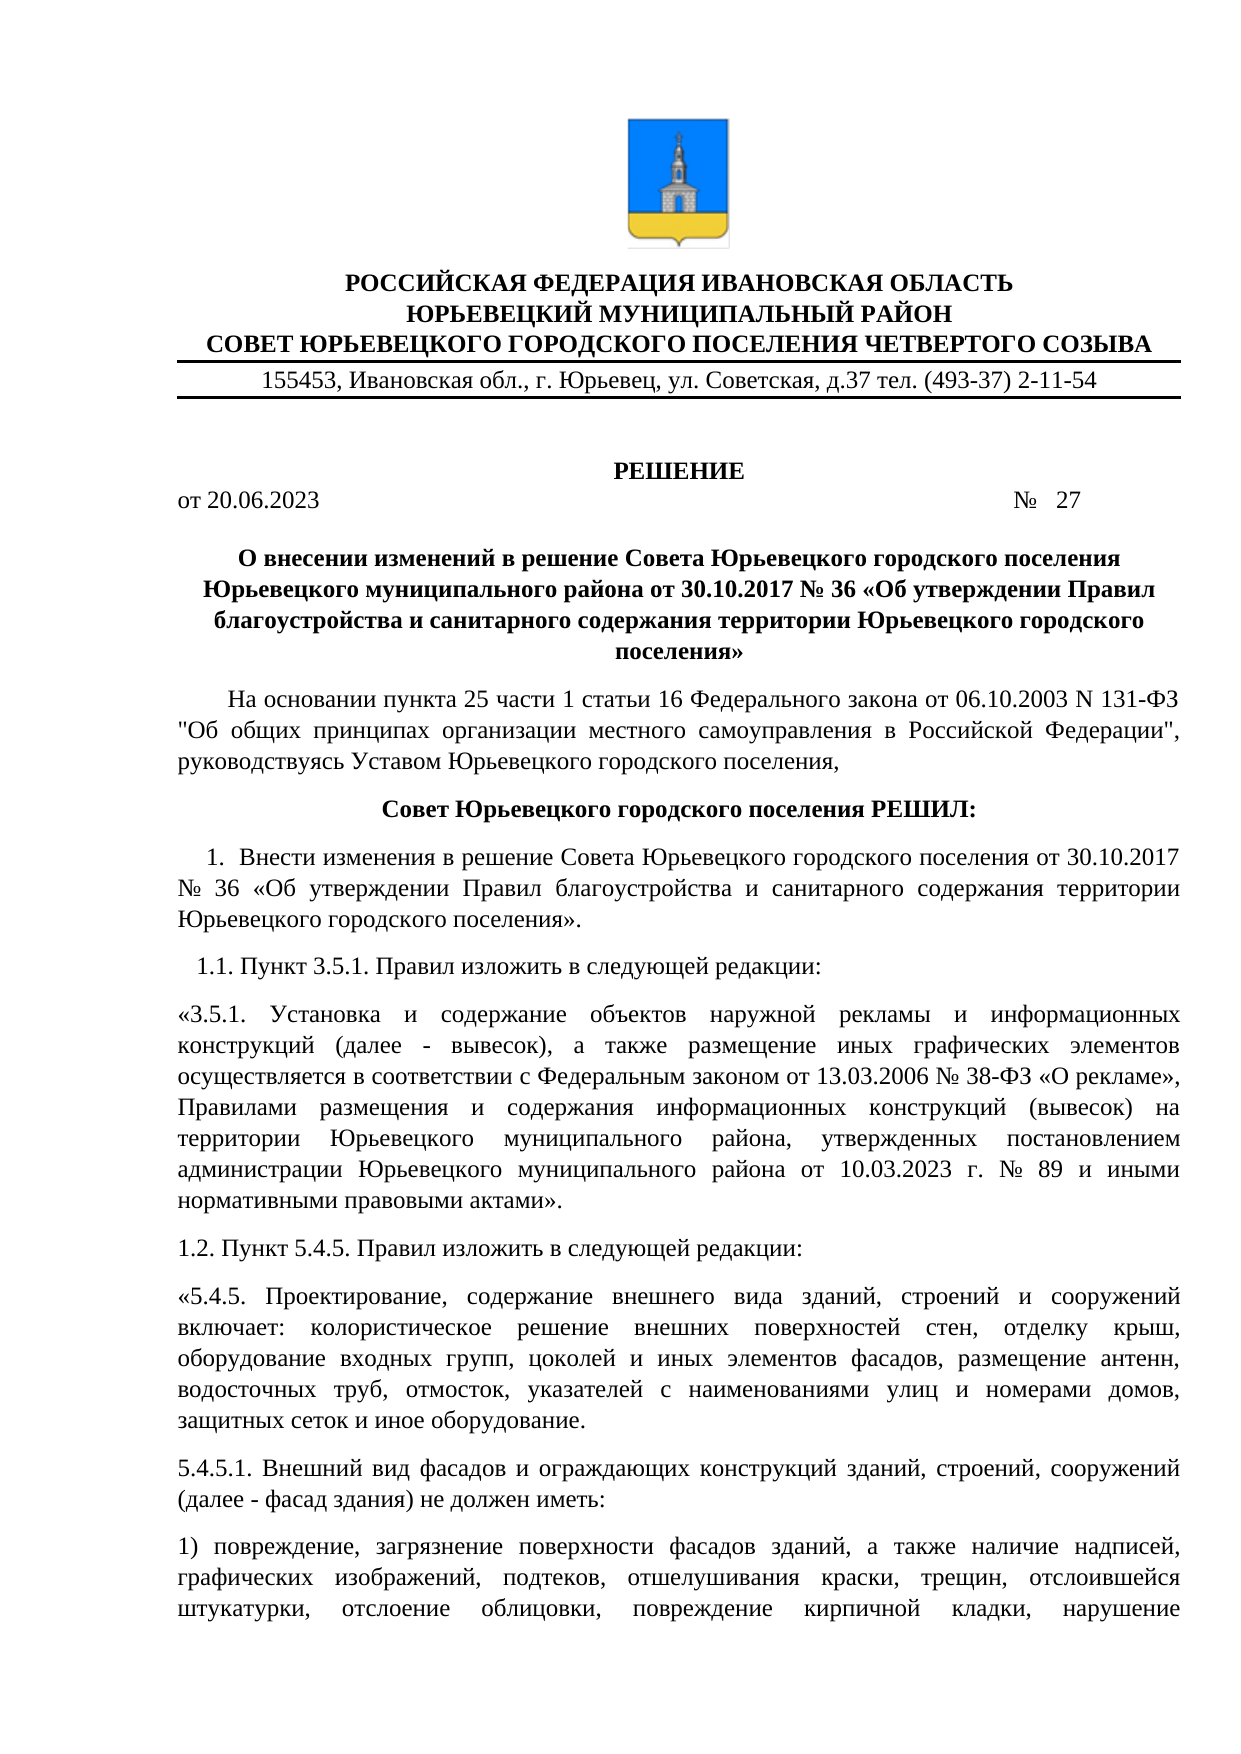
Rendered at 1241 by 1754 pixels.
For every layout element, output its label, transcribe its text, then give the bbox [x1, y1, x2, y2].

text от 20.06.2023 № 27 [177, 485, 1181, 514]
text СОВЕТ ЮРЬЕВЕЦКОГО ГОРОДСКОГО ПОСЕЛЕНИЯ ЧЕТВЕРТОГО СОЗЫВА [177, 329, 1181, 358]
text 1.1. Пункт 3.5.1. Правил изложить в следующей редакции: [177, 951, 1181, 980]
text 155453, Ивановская обл., г. Юрьевец, ул. Советская, д.37 тел. (493-37) 2-11-54 [177, 363, 1181, 396]
text 1. Внести изменения в решение Совета Юрьевецкого городского поселения от 30.10.2017 № 36 «Об утверждении Правил благоустройства и санитарного содержания территории Юрьевецкого городского поселения». [177, 842, 1181, 932]
text «3.5.1. Установка и содержание объектов наружной рекламы и информационных конструкций (далее - вывесок), а также размещение иных графических элементов осуществляется в соответствии с Федеральным законом от 13.03.2006 № 38-ФЗ «О рекламе», Правилами размещения и содержания информационных конструкций (вывесок) на территории Юрьевецкого муниципального района, утвержденных постановлением администрации Юрьевецкого муниципального района от 10.03.2023 г. № 89 и иными нормативными правовыми актами». [177, 999, 1181, 1214]
picture [627, 118, 731, 250]
text «5.4.5. Проектирование, содержание внешнего вида зданий, строений и сооружений включает: колористическое решение внешних поверхностей стен, отделку крыш, оборудование входных групп, цоколей и иных элементов фасадов, размещение антенн, водосточных труб, отмосток, указателей с наименованиями улиц и номерами домов, защитных сеток и иное оборудование. [177, 1281, 1181, 1434]
text 5.4.5.1. Внешний вид фасадов и ограждающих конструкций зданий, строений, сооружений (далее - фасад здания) не должен иметь: [177, 1453, 1181, 1512]
text 1.2. Пункт 5.4.5. Правил изложить в следующей редакции: [177, 1233, 1181, 1262]
text ЮРЬЕВЕЦКИЙ МУНИЦИПАЛЬНЫЙ РАЙОН [177, 299, 1181, 327]
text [177, 1531, 1181, 1622]
text РОССИЙСКАЯ ФЕДЕРАЦИЯ ИВАНОВСКАЯ ОБЛАСТЬ [177, 268, 1181, 297]
text РЕШЕНИЕ [177, 456, 1181, 485]
text Совет Юрьевецкого городского поселения РЕШИЛ: [177, 794, 1181, 823]
text На основании пункта 25 части 1 статьи 16 Федерального закона от 06.10.2003 N 131-ФЗ "Об общих принципах организации местного самоуправления в Российской Федерации", руководствуясь Уставом Юрьевецкого городского поселения, [177, 684, 1181, 775]
text О внесении изменений в решение Совета Юрьевецкого городского поселения Юрьевецкого муниципального района от 30.10.2017 № 36 «Об утверждении Правил благоустройства и санитарного содержания территории Юрьевецкого городского поселения» [177, 543, 1181, 665]
